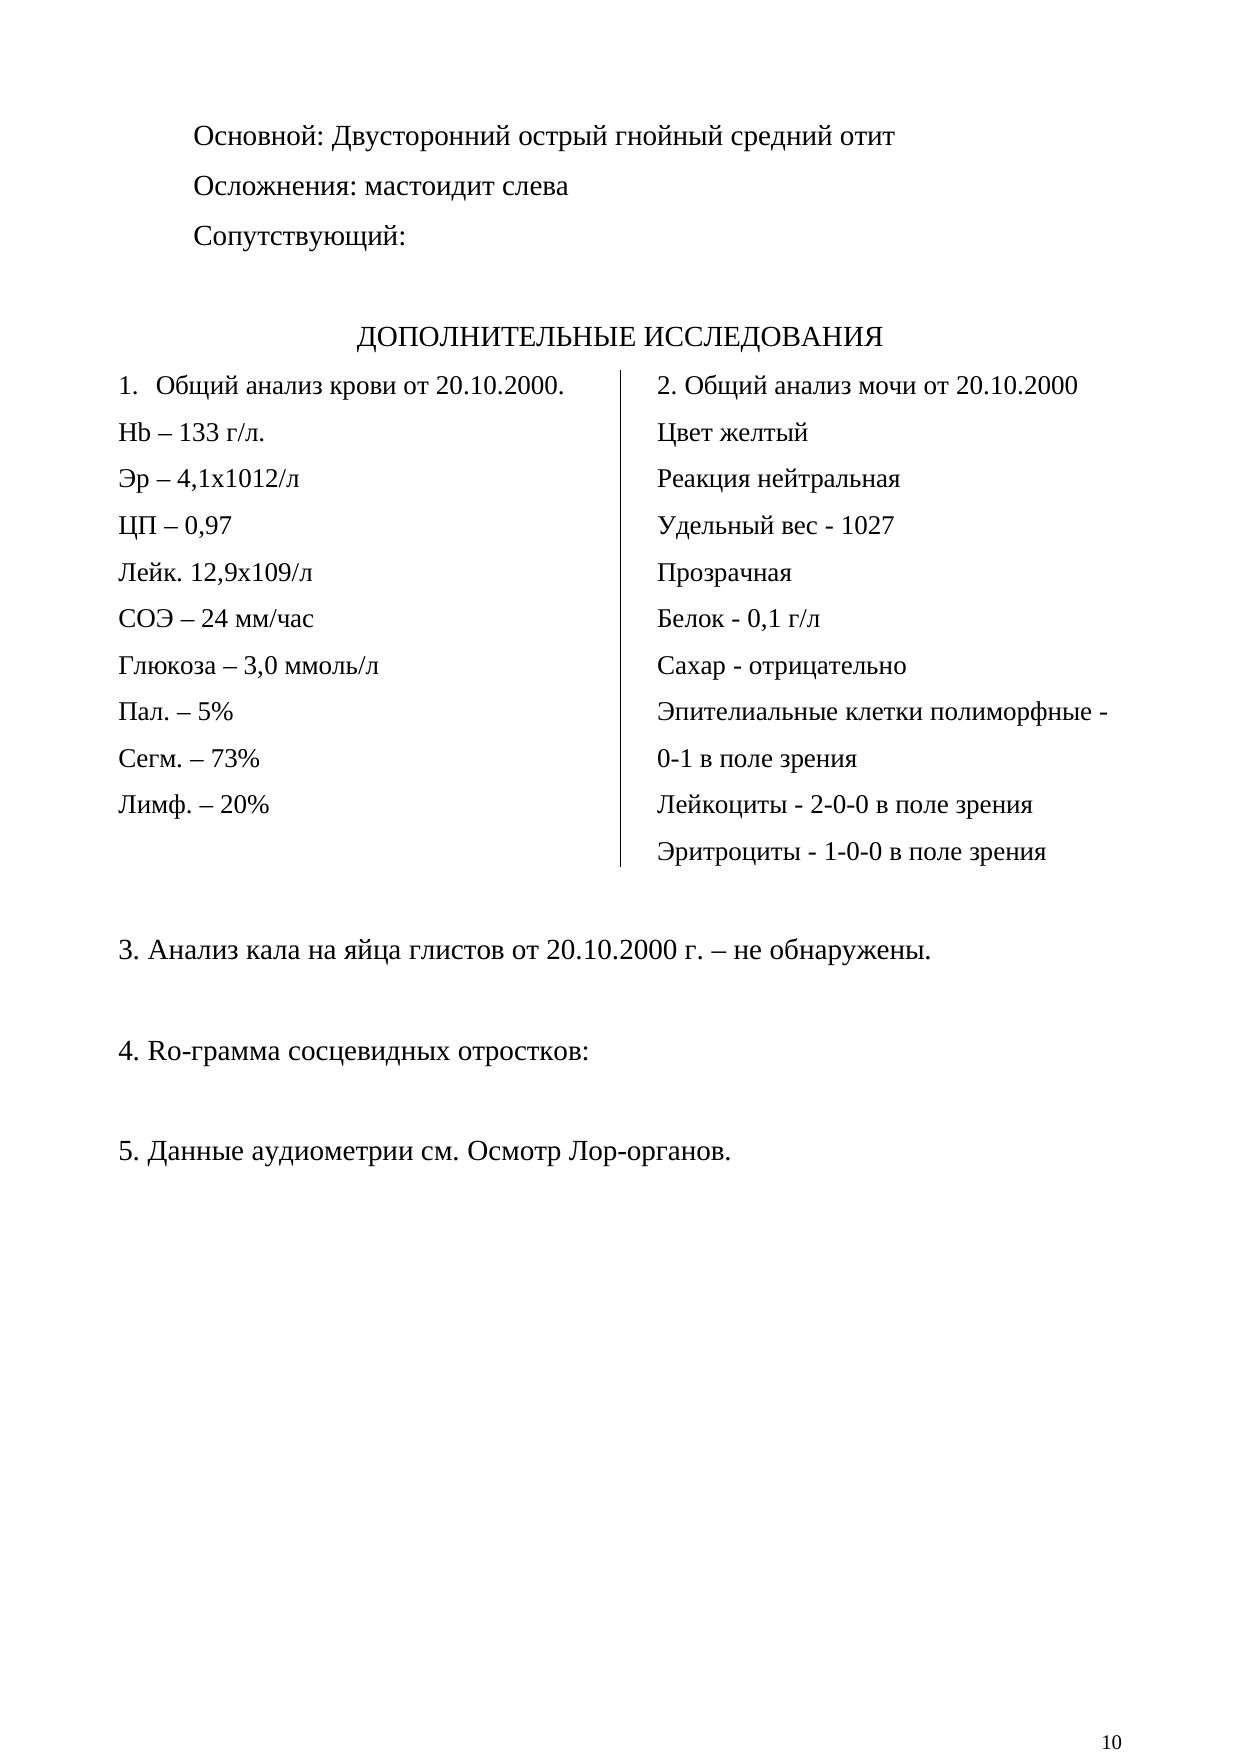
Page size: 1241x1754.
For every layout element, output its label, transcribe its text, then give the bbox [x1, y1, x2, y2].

text Эпителиальные клетки полиморфные - 0-1 в поле зрения [657, 696, 1122, 773]
title Эр – 4,1х1012/л [118, 463, 583, 494]
title Глюкоза – 3,0 ммоль/л [118, 649, 583, 680]
text Прозрачная [657, 556, 1122, 587]
text 3. Анализ кала на яйца глистов от 20.10.2000 г. – не обнаружены. [118, 932, 1122, 966]
title Лейк. 12,9х109/л [118, 556, 583, 587]
text 2. Общий анализ мочи от 20.10.2000 [657, 370, 1122, 401]
title Лимф. – 20% [118, 789, 583, 820]
title СОЭ – 24 мм/час [118, 602, 583, 633]
text Цвет желтый [657, 416, 1122, 447]
text Лейкоциты - 2-0-0 в поле зрения [657, 789, 1122, 820]
text Белок - 0,1 г/л [657, 602, 1122, 633]
text Основной: Двусторонний острый гнойный средний отит [118, 118, 1122, 152]
text ДОПОЛНИТЕЛЬНЫЕ ИССЛЕДОВАНИЯ [118, 319, 1122, 353]
text 4. Ro-грамма сосцевидных отростков: [118, 1033, 1122, 1066]
text 5. Данные аудиометрии см. Осмотр Лор-органов. [118, 1133, 1122, 1167]
title Hb – 133 г/л. [118, 416, 583, 447]
title ЦП – 0,97 [118, 509, 583, 540]
text Сахар - отрицательно [657, 649, 1122, 680]
list Общий анализ крови от 20.10.2000. [118, 370, 583, 401]
text Реакция нейтральная [657, 463, 1122, 494]
text Сопутствующий: [118, 219, 1122, 252]
title Пал. – 5% [118, 696, 583, 727]
title Сегм. – 73% [118, 742, 583, 773]
text Эритроциты - 1-0-0 в поле зрения [657, 835, 1122, 866]
text Удельный вес - 1027 [657, 509, 1122, 540]
text Осложнения: мастоидит слева [118, 168, 1122, 202]
